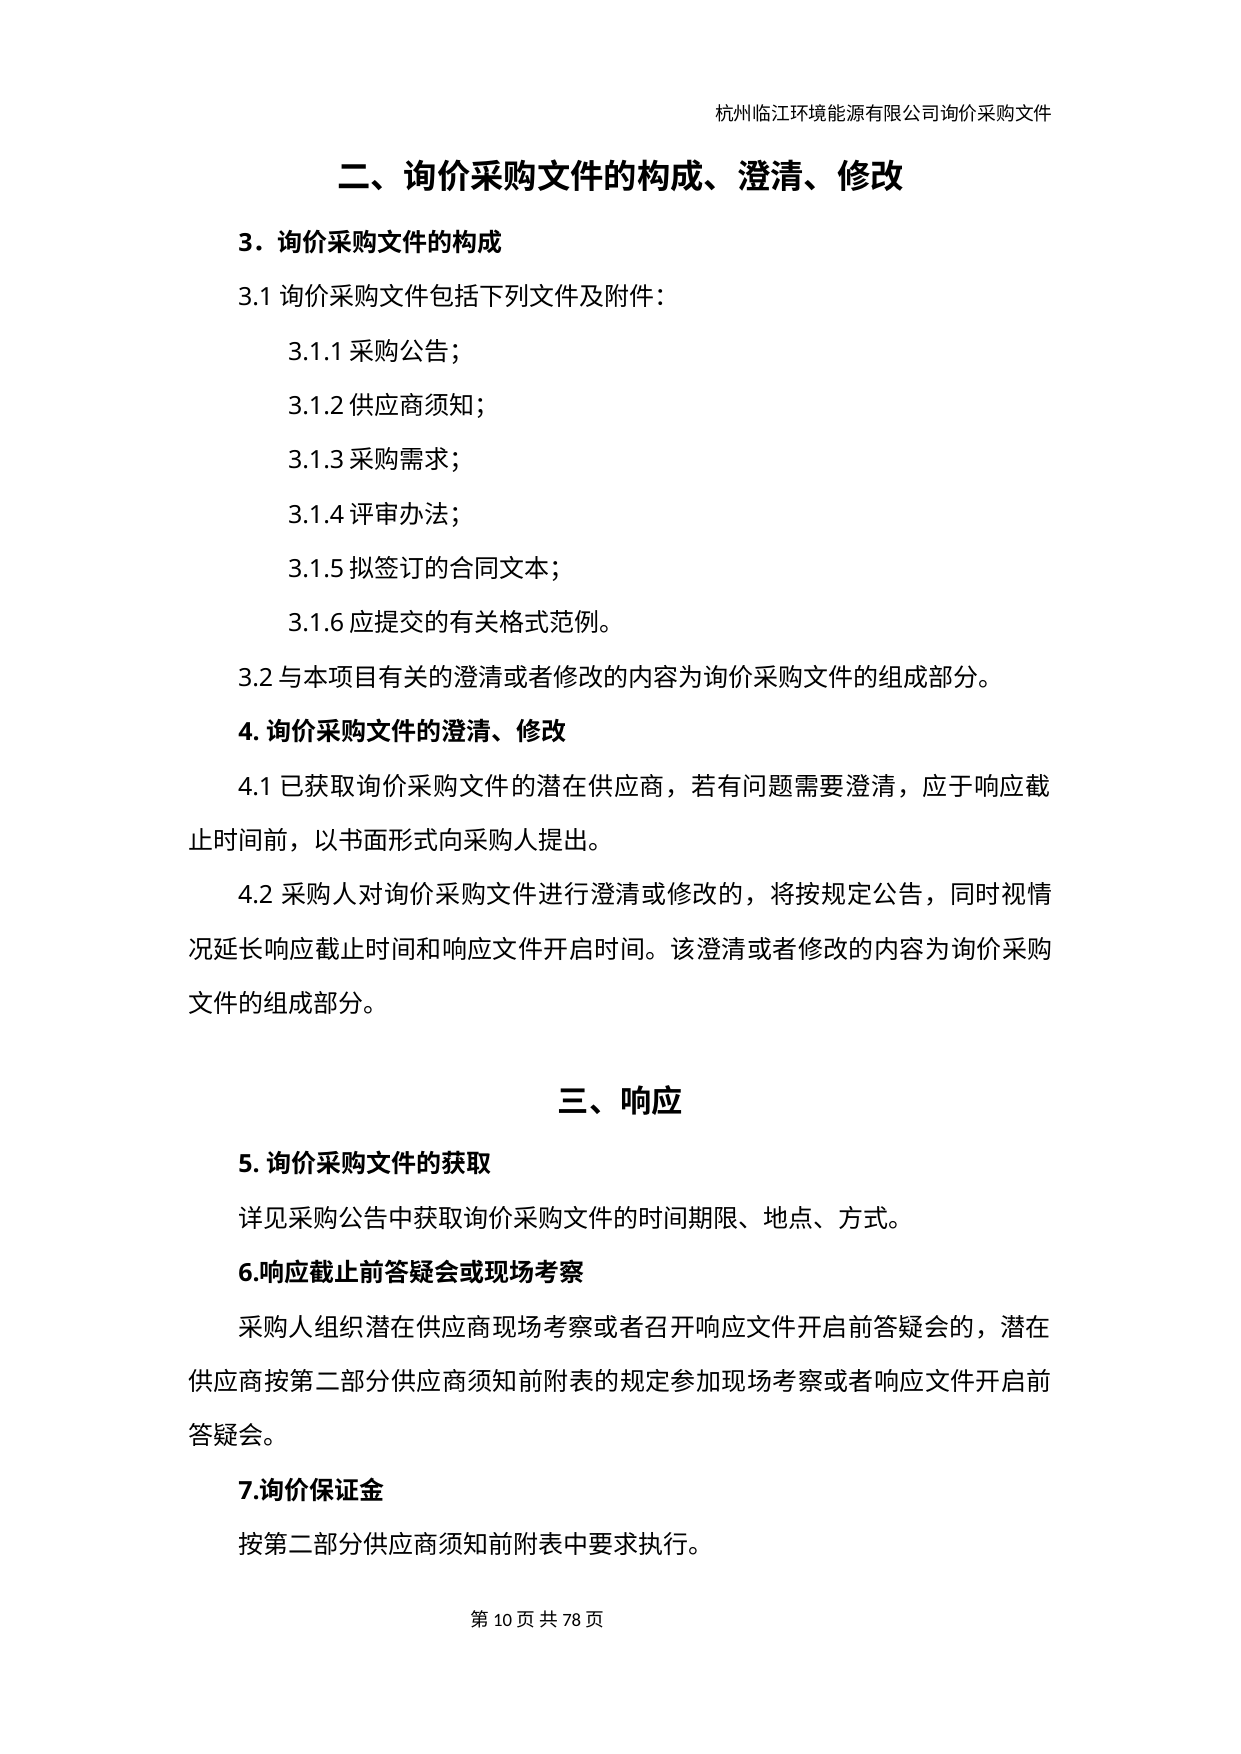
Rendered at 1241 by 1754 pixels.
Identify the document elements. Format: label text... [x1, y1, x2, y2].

text 3.2与本项目有关的澄清或者修改的内容为询价采购文件的组成部分。 [188, 657, 1052, 693]
text 4.2 采购人对询价采购文件进行澄清或修改的，将按规定公告，同时视情况延长响应截止时间和响应文件开启时间。该澄清或者修改的内容为询价采购文件的组成部分。 [188, 875, 1052, 1020]
text 3.1.1采购公告； [188, 331, 1052, 367]
text 3.1 询价采购文件包括下列文件及附件： [188, 277, 1052, 313]
text 6.响应截止前答疑会或现场考察 [188, 1253, 1052, 1289]
text 详见采购公告中获取询价采购文件的时间期限、地点、方式。 [188, 1198, 1052, 1234]
text 3.1.3采购需求； [188, 440, 1052, 476]
text 采购人组织潜在供应商现场考察或者召开响应文件开启前答疑会的，潜在供应商按第二部分供应商须知前附表的规定参加现场考察或者响应文件开启前答疑会。 [188, 1307, 1052, 1452]
text 7.询价保证金 [188, 1470, 1052, 1506]
text 4.1已获取询价采购文件的潜在供应商，若有问题需要澄清，应于响应截止时间前，以书面形式向采购人提出。 [188, 766, 1052, 857]
text 二、询价采购文件的构成、澄清、修改 [188, 150, 1052, 198]
text 5. 询价采购文件的获取 [188, 1144, 1052, 1180]
text 3.1.5拟签订的合同文本； [188, 548, 1052, 585]
text 3.1.6应提交的有关格式范例。 [188, 603, 1052, 639]
text 三、响应 [188, 1076, 1052, 1121]
text 3．询价采购文件的构成 [188, 222, 1052, 258]
text 3.1.2供应商须知； [188, 385, 1052, 422]
text 3.1.4评审办法； [188, 494, 1052, 530]
text 按第二部分供应商须知前附表中要求执行。 [188, 1524, 1052, 1561]
text 4. 询价采购文件的澄清、修改 [188, 712, 1052, 748]
